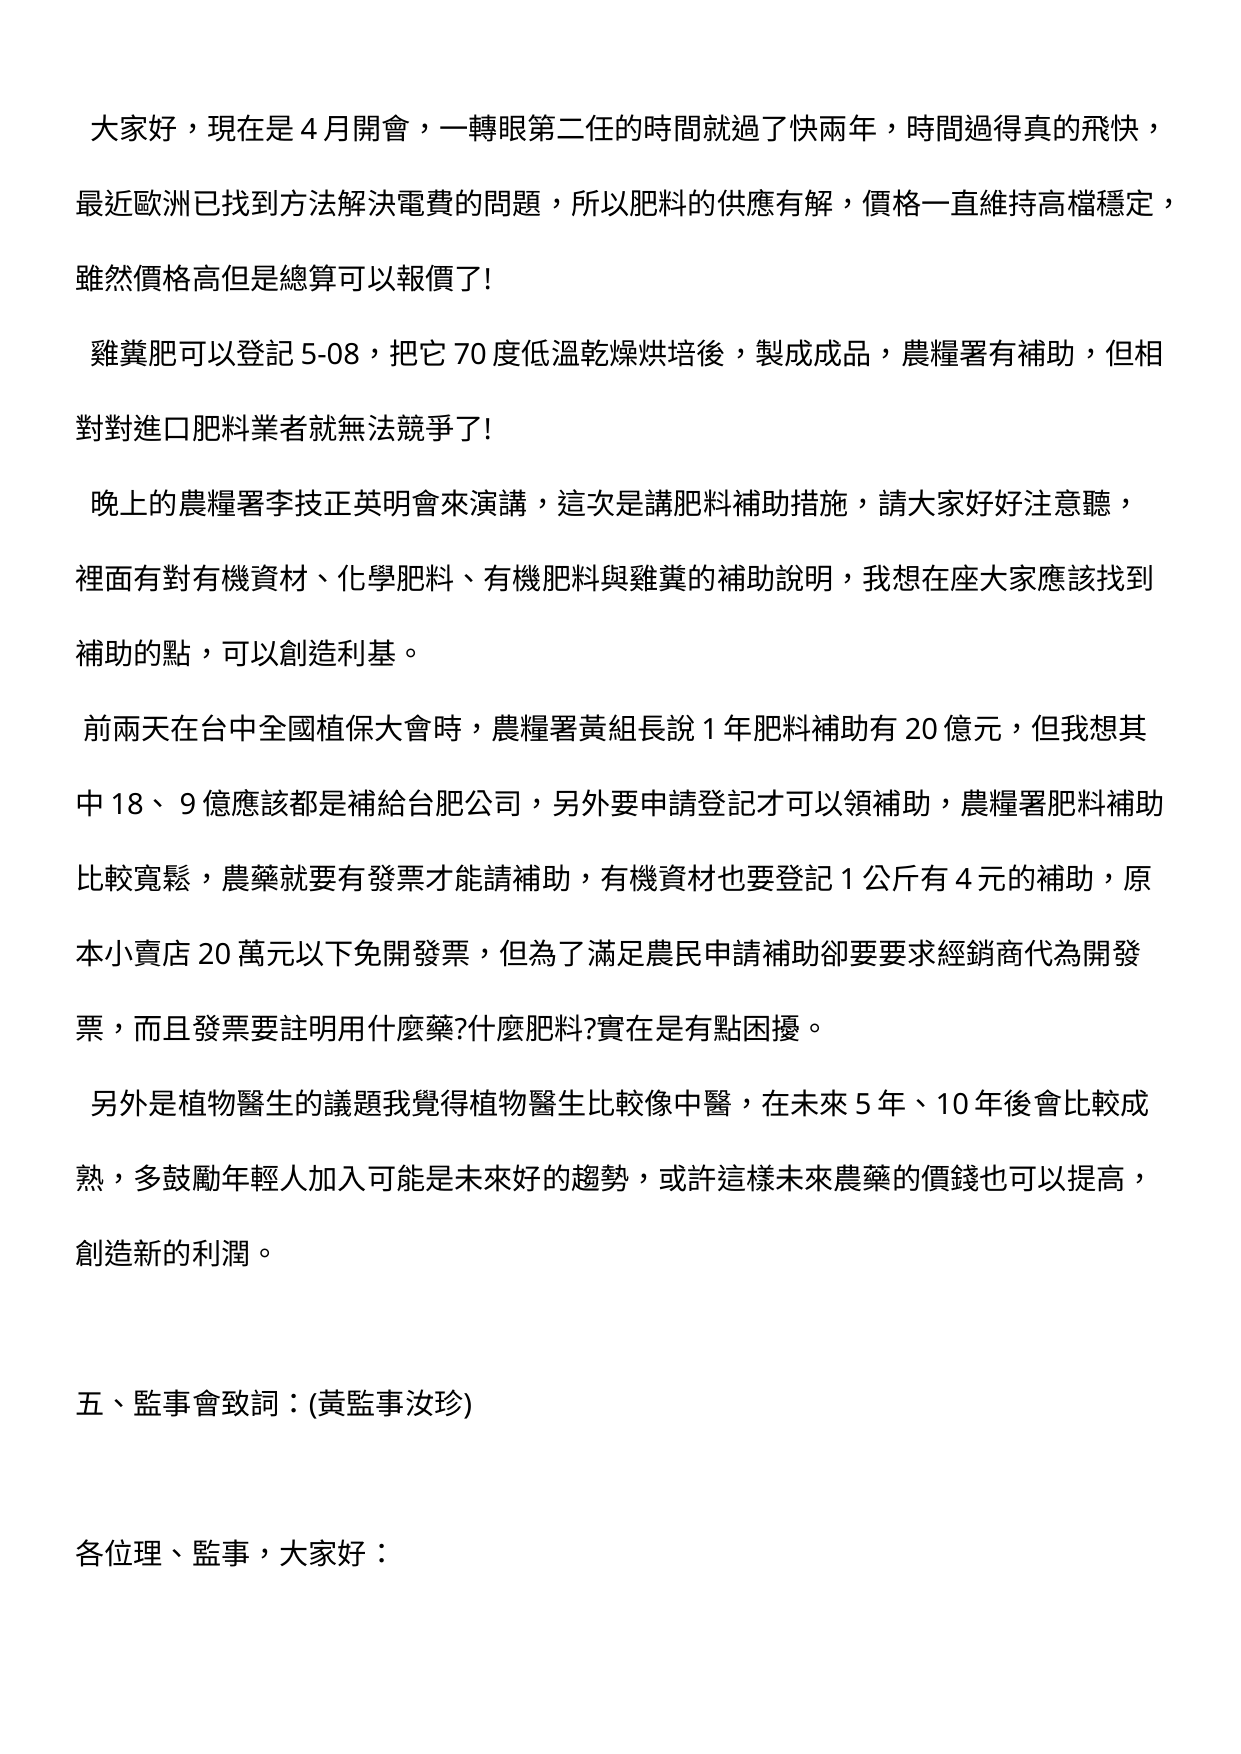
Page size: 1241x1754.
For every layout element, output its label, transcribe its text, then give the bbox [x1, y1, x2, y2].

text 前兩天在台中全國植保大會時，農糧署黃組長說1年肥料補助有20億元，但我想其中18、 9億應該都是補給台肥公司，另外要申請登記才可以領補助，農糧署肥料補助比較寬鬆，農藥就要有發票才能請補助，有機資材也要登記1公斤有4元的補助，原本小賣店20萬元以下免開發票，但為了滿足農民申請補助卻要要求經銷商代為開發票，而且發票要註明用什麼藥?什麼肥料?實在是有點困擾。 [75, 689, 1165, 1064]
text 各位理、監事，大家好： [75, 1514, 1165, 1589]
text 五、監事會致詞：(黃監事汝珍) [75, 1364, 1165, 1439]
text 另外是植物醫生的議題我覺得植物醫生比較像中醫，在未來5年、10年後會比較成熟，多鼓勵年輕人加入可能是未來好的趨勢，或許這樣未來農藥的價錢也可以提高，創造新的利潤。 [75, 1064, 1165, 1289]
text 雞糞肥可以登記5-08，把它70度低溫乾燥烘培後，製成成品，農糧署有補助，但相對對進口肥料業者就無法競爭了! [75, 314, 1165, 464]
text 大家好，現在是4月開會，一轉眼第二任的時間就過了快兩年，時間過得真的飛快，最近歐洲已找到方法解決電費的問題，所以肥料的供應有解，價格一直維持高檔穩定，雖然價格高但是總算可以報價了! [75, 89, 1165, 314]
text 晚上的農糧署李技正英明會來演講，這次是講肥料補助措施，請大家好好注意聽，裡面有對有機資材、化學肥料、有機肥料與雞糞的補助說明，我想在座大家應該找到補助的點，可以創造利基。 [75, 464, 1165, 689]
